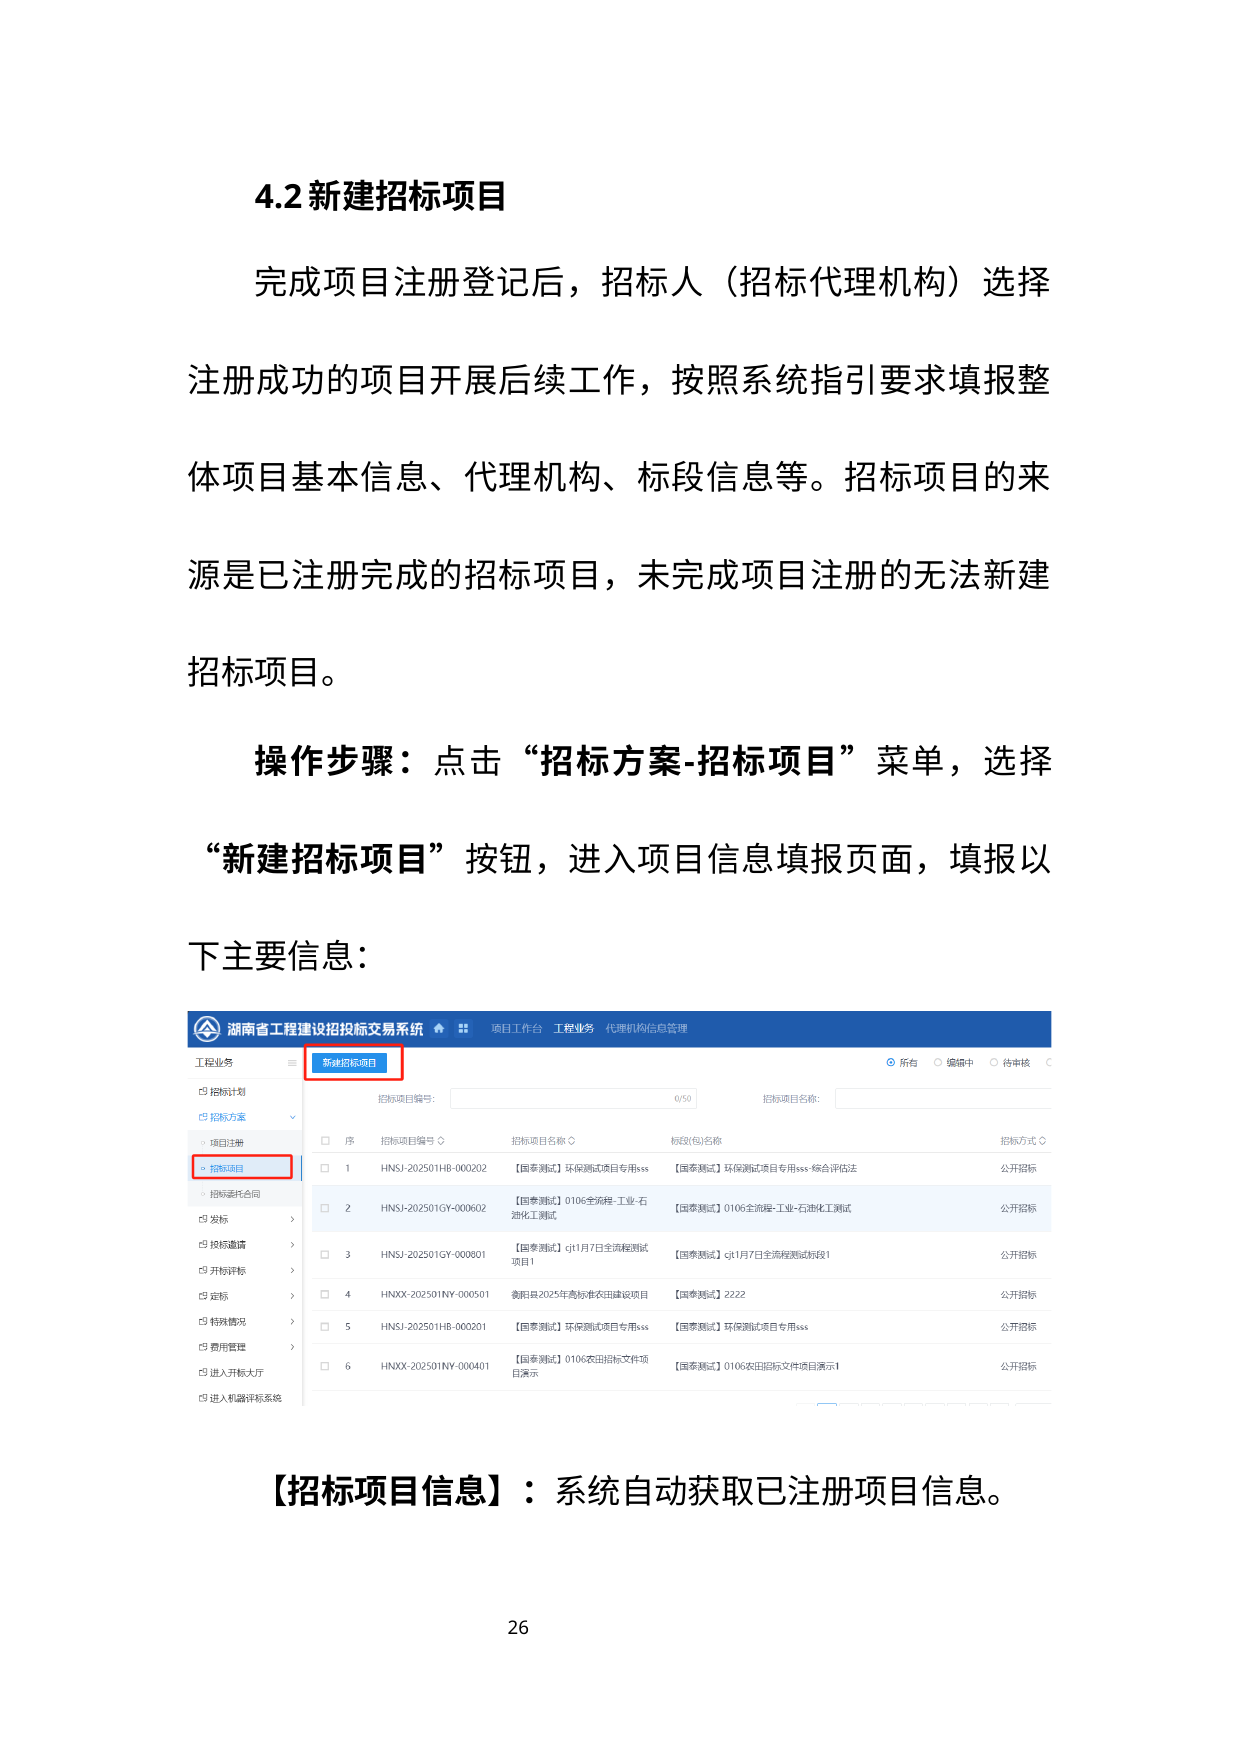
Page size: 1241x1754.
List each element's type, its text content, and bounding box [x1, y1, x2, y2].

text 【招标项目信息】：系统自动获取已注册项目信息。 [254, 1456, 1053, 1521]
picture [187, 1011, 1052, 1406]
subtitle 4.2新建招标项目 [187, 162, 1053, 227]
text 操作步骤：点击“招标方案-招标项目”菜单，选择“新建招标项目”按钮，进入项目信息填报页面，填报以下主要信息： [187, 727, 1053, 987]
text 完成项目注册登记后，招标人（招标代理机构）选择注册成功的项目开展后续工作，按照系统指引要求填报整体项目基本信息、代理机构、标段信息等。招标项目的来源是已注册完成的招标项目，未完成项目注册的无法新建招标项目。 [187, 248, 1053, 703]
